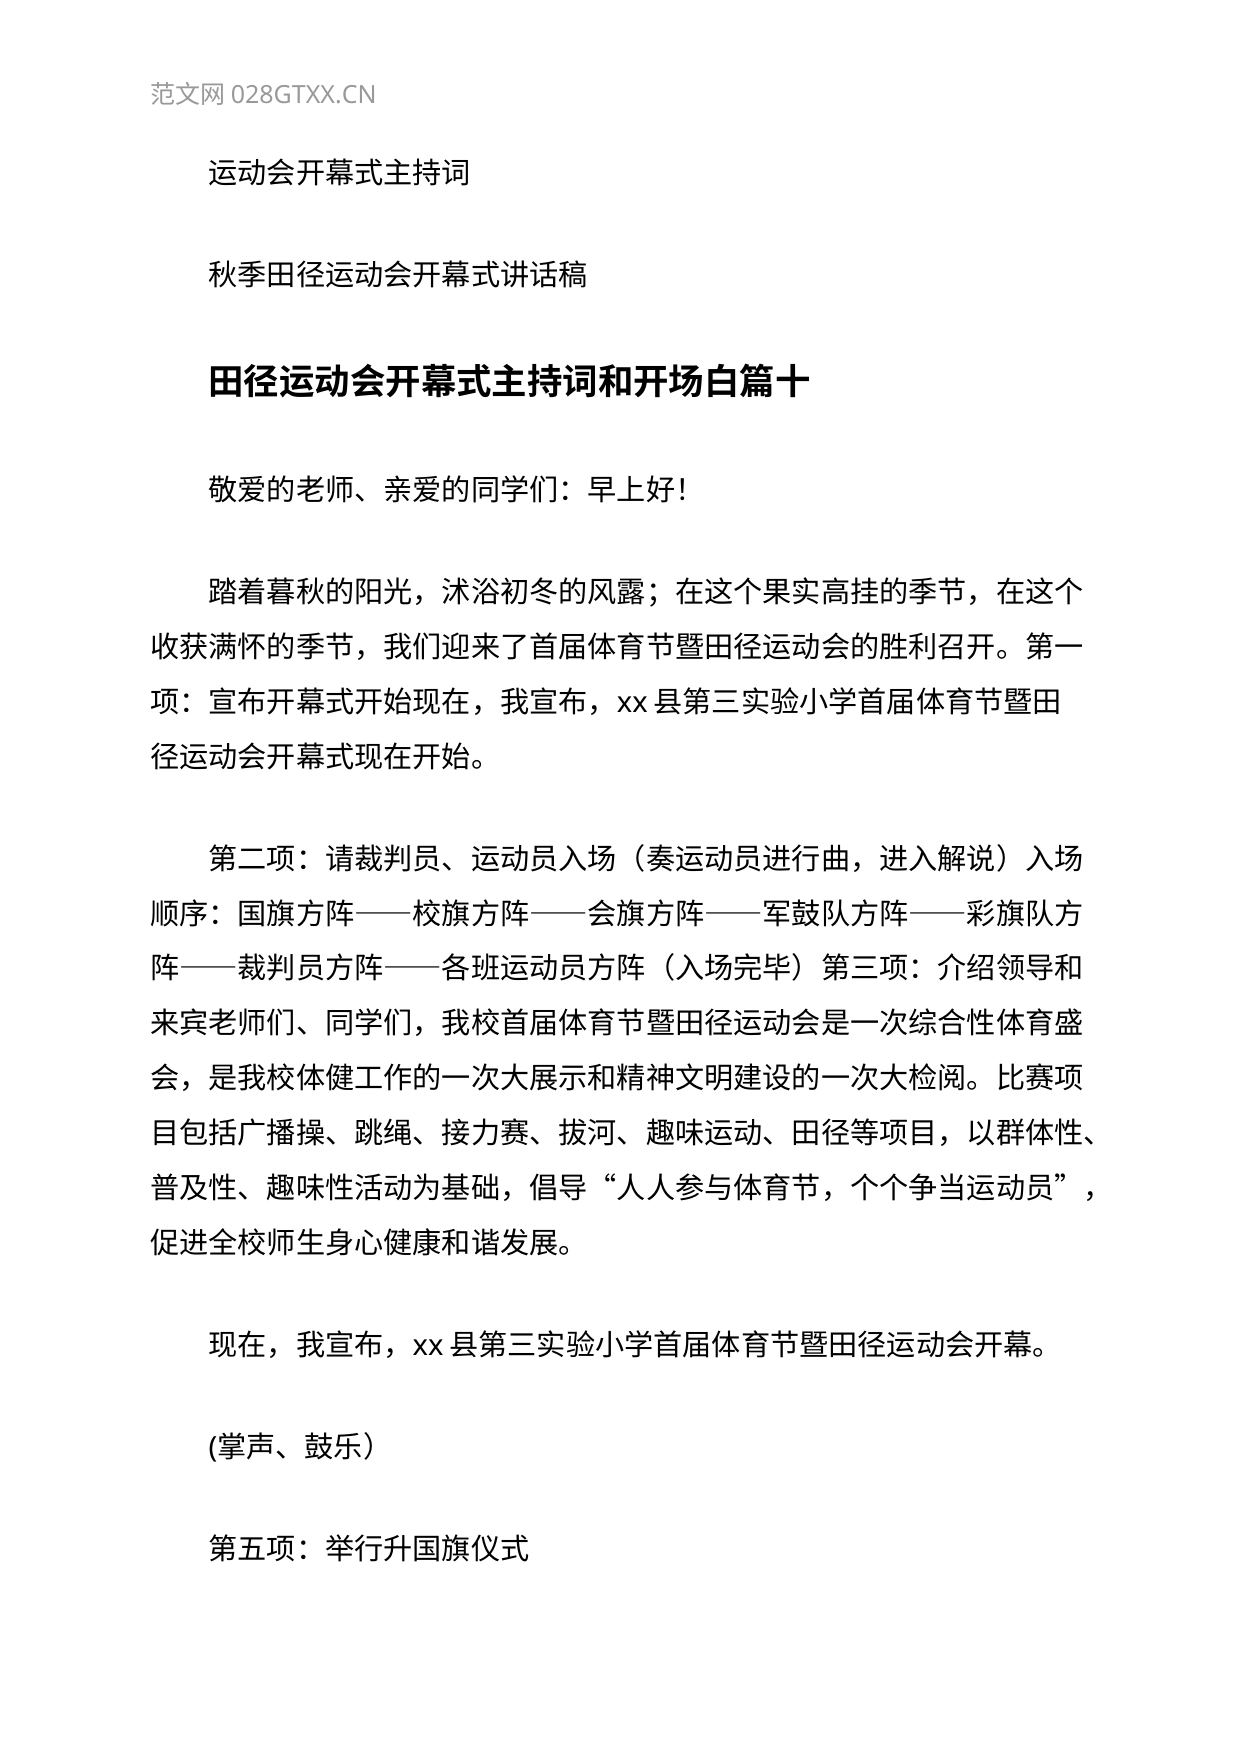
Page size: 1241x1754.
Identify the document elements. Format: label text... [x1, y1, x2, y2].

text 田径运动会开幕式主持词和开场白篇十 [150, 353, 1090, 405]
text 敬爱的老师、亲爱的同学们：早上好！ [150, 467, 1090, 509]
text 第五项：举行升国旗仪式 [150, 1525, 1090, 1568]
text (掌声、鼓乐） [150, 1423, 1090, 1466]
text 秋季田径运动会开幕式讲话稿 [150, 252, 1090, 294]
text 第二项：请裁判员、运动员入场（奏运动员进行曲，进入解说）入场顺序：国旗方阵——校旗方阵——会旗方阵——军鼓队方阵——彩旗队方阵——裁判员方阵——各班运动员方阵（入场完毕）第三项：介绍领导和来宾老师们、同学们，我校首届体育节暨田径运动会是一次综合性体育盛会，是我校体健工作的一次大展示和精神文明建设的一次大检阅。比赛项目包括广播操、跳绳、接力赛、拔河、趣味运动、田径等项目，以群体性、普及性、趣味性活动为基础，倡导“人人参与体育节，个个争当运动员”，促进全校师生身心健康和谐发展。 [150, 835, 1090, 1262]
text 现在，我宣布，xx县第三实验小学首届体育节暨田径运动会开幕。 [150, 1321, 1090, 1364]
text 运动会开幕式主持词 [150, 150, 1090, 192]
text 踏着暮秋的阳光，沭浴初冬的风露；在这个果实高挂的季节，在这个收获满怀的季节，我们迎来了首届体育节暨田径运动会的胜利召开。第一项：宣布开幕式开始现在，我宣布，xx县第三实验小学首届体育节暨田径运动会开幕式现在开始。 [150, 569, 1090, 776]
